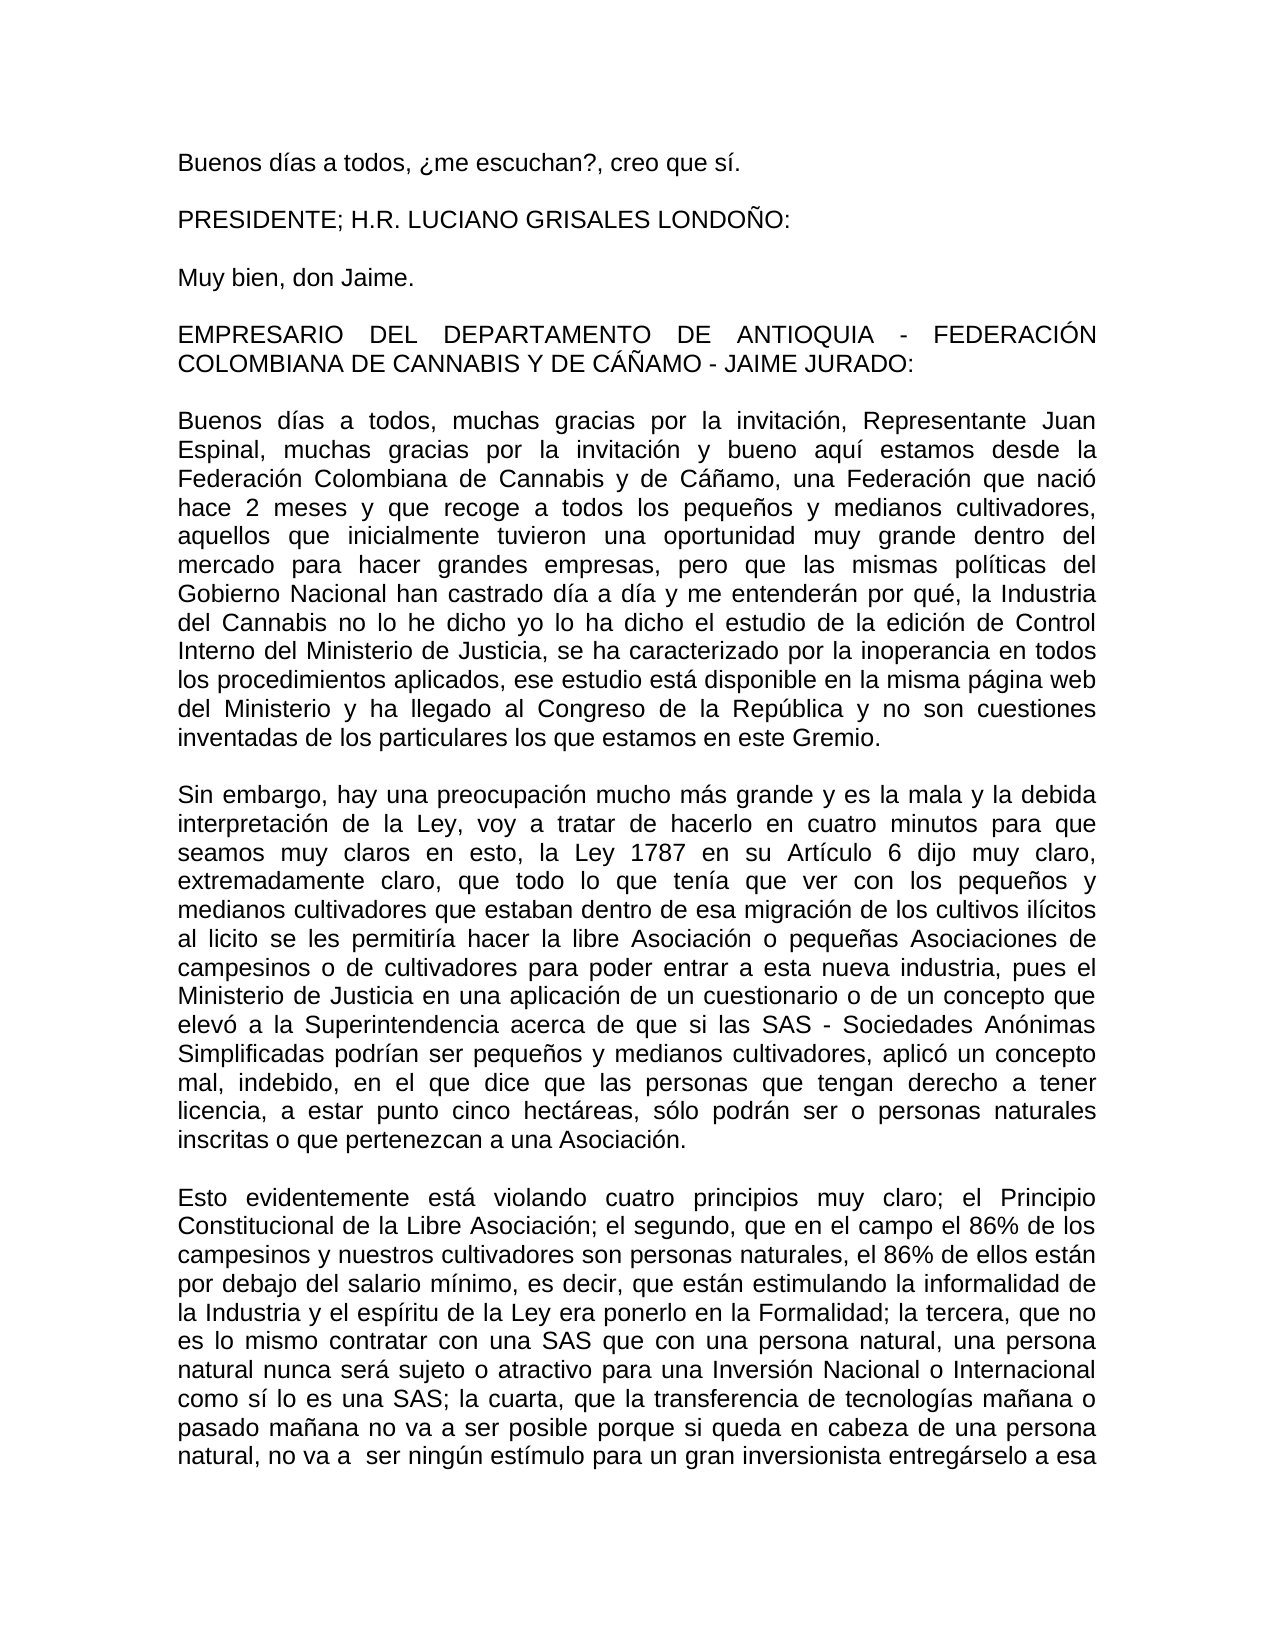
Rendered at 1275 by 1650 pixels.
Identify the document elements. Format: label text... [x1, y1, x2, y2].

text Sin embargo, hay una preocupación mucho más grande y es la mala y la debida interpretación de la Ley, voy a tratar de hacerlo en cuatro minutos para que seamos muy claros en esto, la Ley 1787 en su Artículo 6 dijo muy claro, extremadamente claro, que todo lo que tenía que ver con los pequeños y medianos cultivadores que estaban dentro de esa migración de los cultivos ilícitos al licito se les permitiría hacer la libre Asociación o pequeñas Asociaciones de campesinos o de cultivadores para poder entrar a esta nueva industria, pues el Ministerio de Justicia en una aplicación de un cuestionario o de un concepto que elevó a la Superintendencia acerca de que si las SAS - Sociedades Anónimas Simplificadas podrían ser pequeños y medianos cultivadores, aplicó un concepto mal, indebido, en el que dice que las personas que tengan derecho a tener licencia, a estar punto cinco hectáreas, sólo podrán ser o personas naturales inscritas o que pertenezcan a una Asociación. [177, 780, 1098, 1154]
text Buenos días a todos, ¿me escuchan?, creo que sí. [177, 148, 1098, 176]
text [177, 1183, 1098, 1470]
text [177, 320, 1098, 378]
text Muy bien, don Jaime. [177, 263, 1098, 291]
text PRESIDENTE; H.R. LUCIANO GRISALES LONDOÑO: [177, 205, 1098, 234]
text Buenos días a todos, muchas gracias por la invitación, Representante Juan Espinal, muchas gracias por la invitación y bueno aquí estamos desde la Federación Colombiana de Cannabis y de Cáñamo, una Federación que nació hace 2 meses y que recoge a todos los pequeños y medianos cultivadores, aquellos que inicialmente tuvieron una oportunidad muy grande dentro del mercado para hacer grandes empresas, pero que las mismas políticas del Gobierno Nacional han castrado día a día y me entenderán por qué, la Industria del Cannabis no lo he dicho yo lo ha dicho el estudio de la edición de Control Interno del Ministerio de Justicia, se ha caracterizado por la inoperancia en todos los procedimientos aplicados, ese estudio está disponible en la misma página web del Ministerio y ha llegado al Congreso de la República y no son cuestiones inventadas de los particulares los que estamos en este Gremio. [177, 406, 1098, 751]
